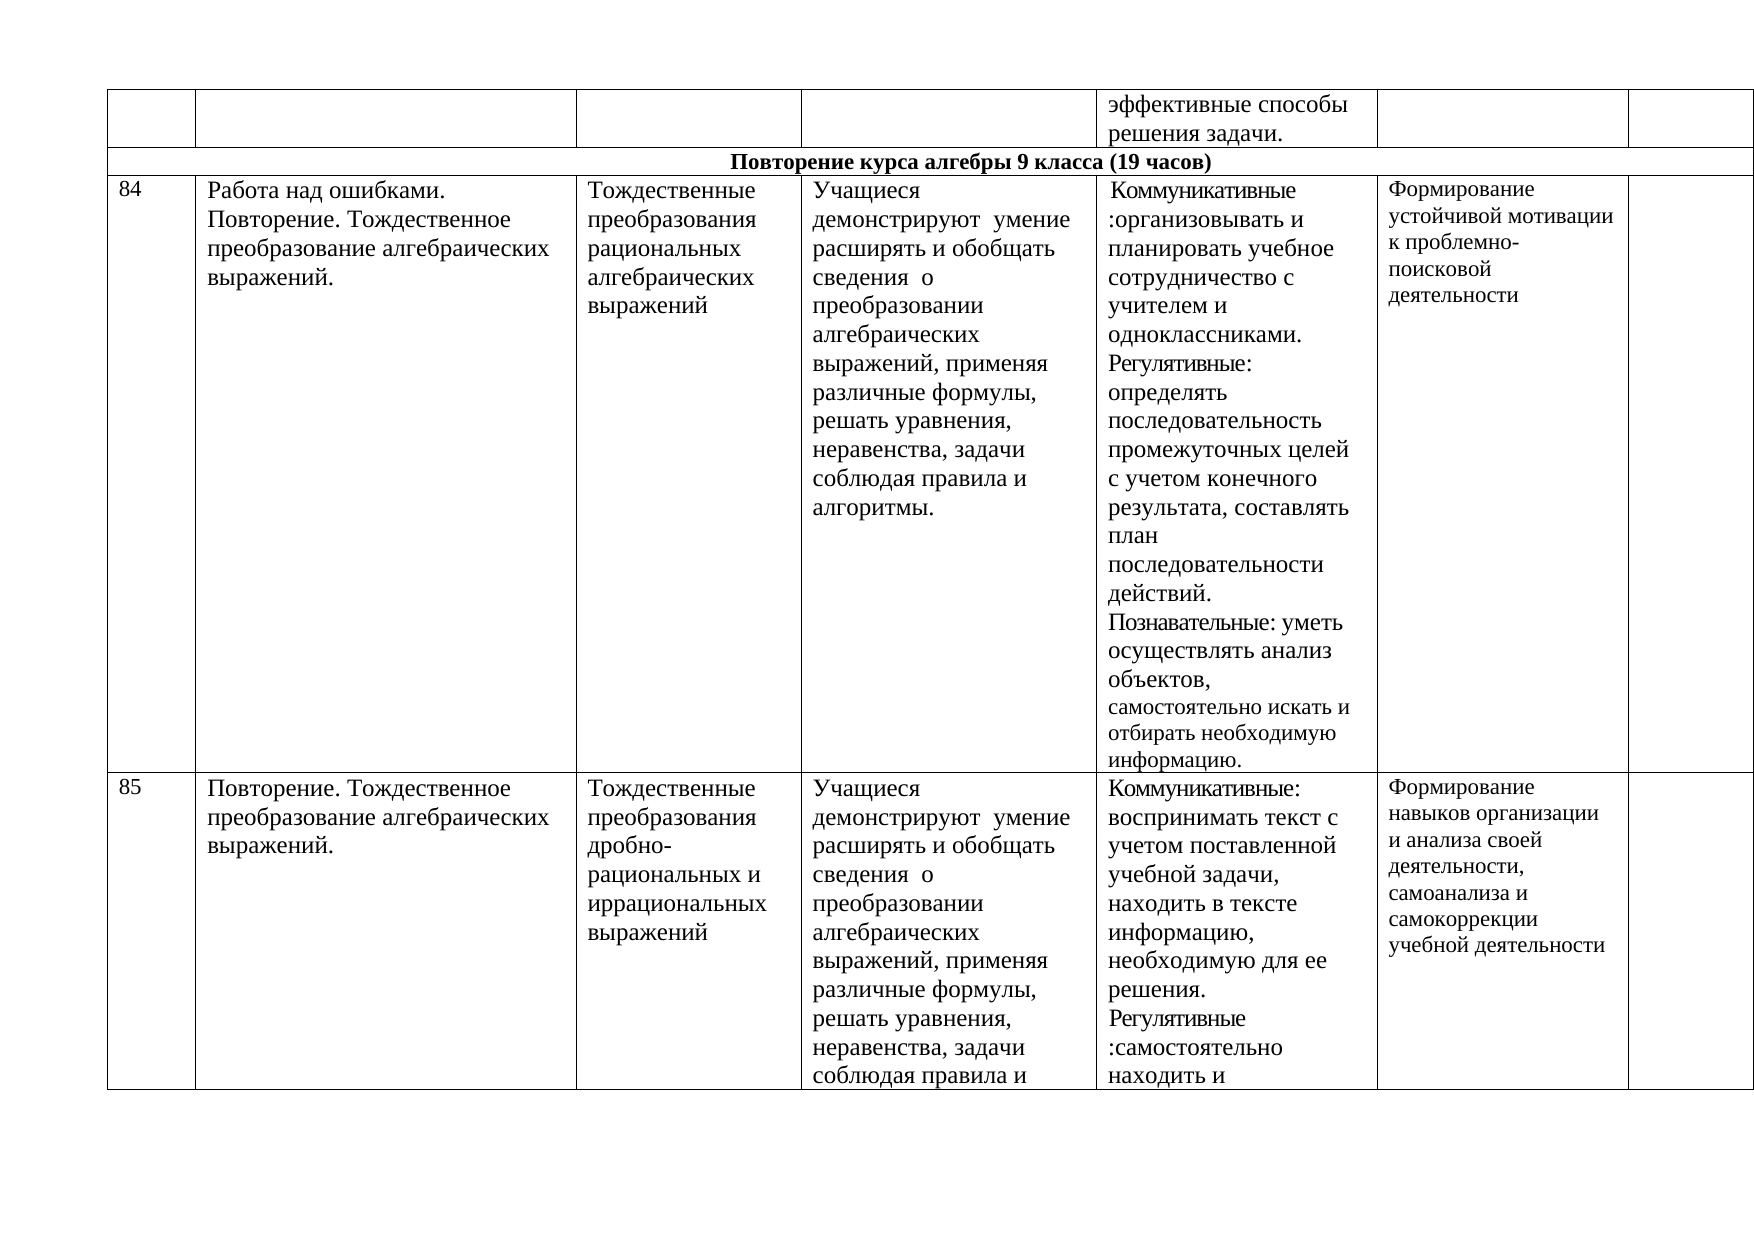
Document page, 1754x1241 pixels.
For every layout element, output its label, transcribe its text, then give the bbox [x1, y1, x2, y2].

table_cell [1378, 90, 1628, 147]
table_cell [802, 773, 1096, 1089]
table_cell [1629, 90, 1753, 147]
table_cell Тождественные преобразования рациональных алгебраических выражений [577, 176, 801, 772]
table_cell Работа над ошибками. Повторение. Тождественное преобразование алгебраических выражений. [196, 176, 576, 772]
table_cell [1097, 773, 1377, 1089]
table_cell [196, 90, 576, 147]
table_cell Формирование устойчивой мотивации к проблемно-поисковой деятельности [1378, 176, 1628, 772]
table_cell 84 [108, 176, 195, 772]
table_cell 85 [108, 773, 195, 1089]
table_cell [802, 90, 1096, 147]
table_cell 83 [108, 90, 195, 147]
table_cell Коммуникативные:организовывать и планировать учебное сотрудничество с учителем и одноклассниками. Регулятивные: определять последовательность промежуточных целей с учетом конечного результата, составлять план последовательности действий. Познавательные: уметь осуществлять анализ объектов, самостоятельно искать и отбирать необходимую информацию. [1097, 176, 1377, 772]
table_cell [196, 773, 576, 1089]
table_cell Повторение курса алгебры 9 класса (19 часов) [108, 148, 1753, 174]
table_cell [1629, 176, 1753, 772]
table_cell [577, 773, 801, 1089]
table_cell [1629, 773, 1753, 1089]
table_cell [577, 90, 801, 147]
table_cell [1097, 90, 1377, 147]
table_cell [1378, 773, 1628, 1089]
